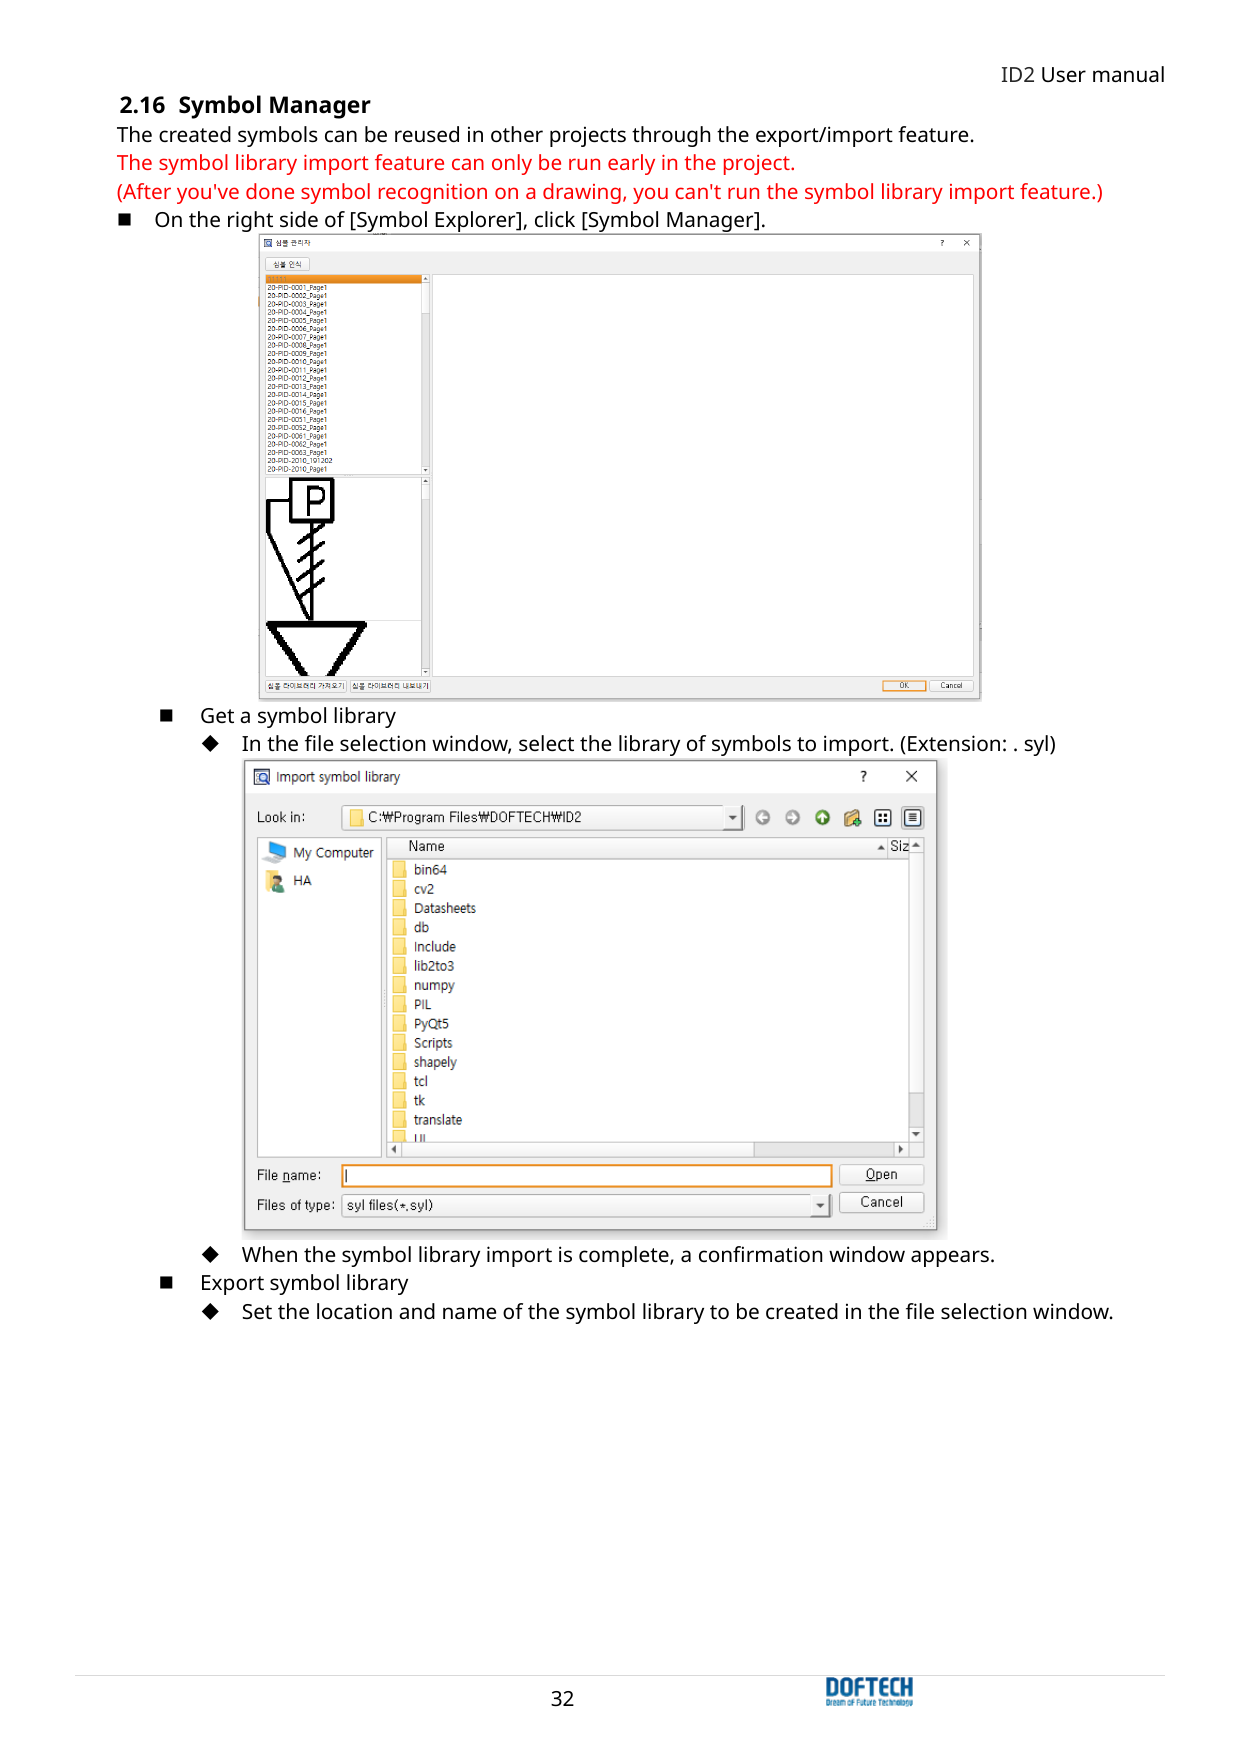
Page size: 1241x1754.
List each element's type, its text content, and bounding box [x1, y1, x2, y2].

list When the symbol library import is complete, a confirmation window appears. [200, 1240, 1165, 1268]
list Export symbol library [158, 1268, 1165, 1297]
subtitle Symbol Manager [119, 89, 1165, 120]
list On the right side of [Symbol Explorer], click [Symbol Manager]. [117, 205, 1165, 234]
picture [823, 1676, 915, 1707]
text The created symbols can be reused in other projects through the export/import feature. The symbol library import feature can only be run early in the project. (After you've done symbol recognition on a drawing, you can't run the symbol library import feature.) [117, 120, 1165, 205]
picture [258, 233, 982, 702]
list Get a symbol library [158, 701, 1165, 729]
list Set the location and name of the symbol library to be created in the file selection window. [200, 1297, 1165, 1325]
picture [241, 758, 948, 1240]
